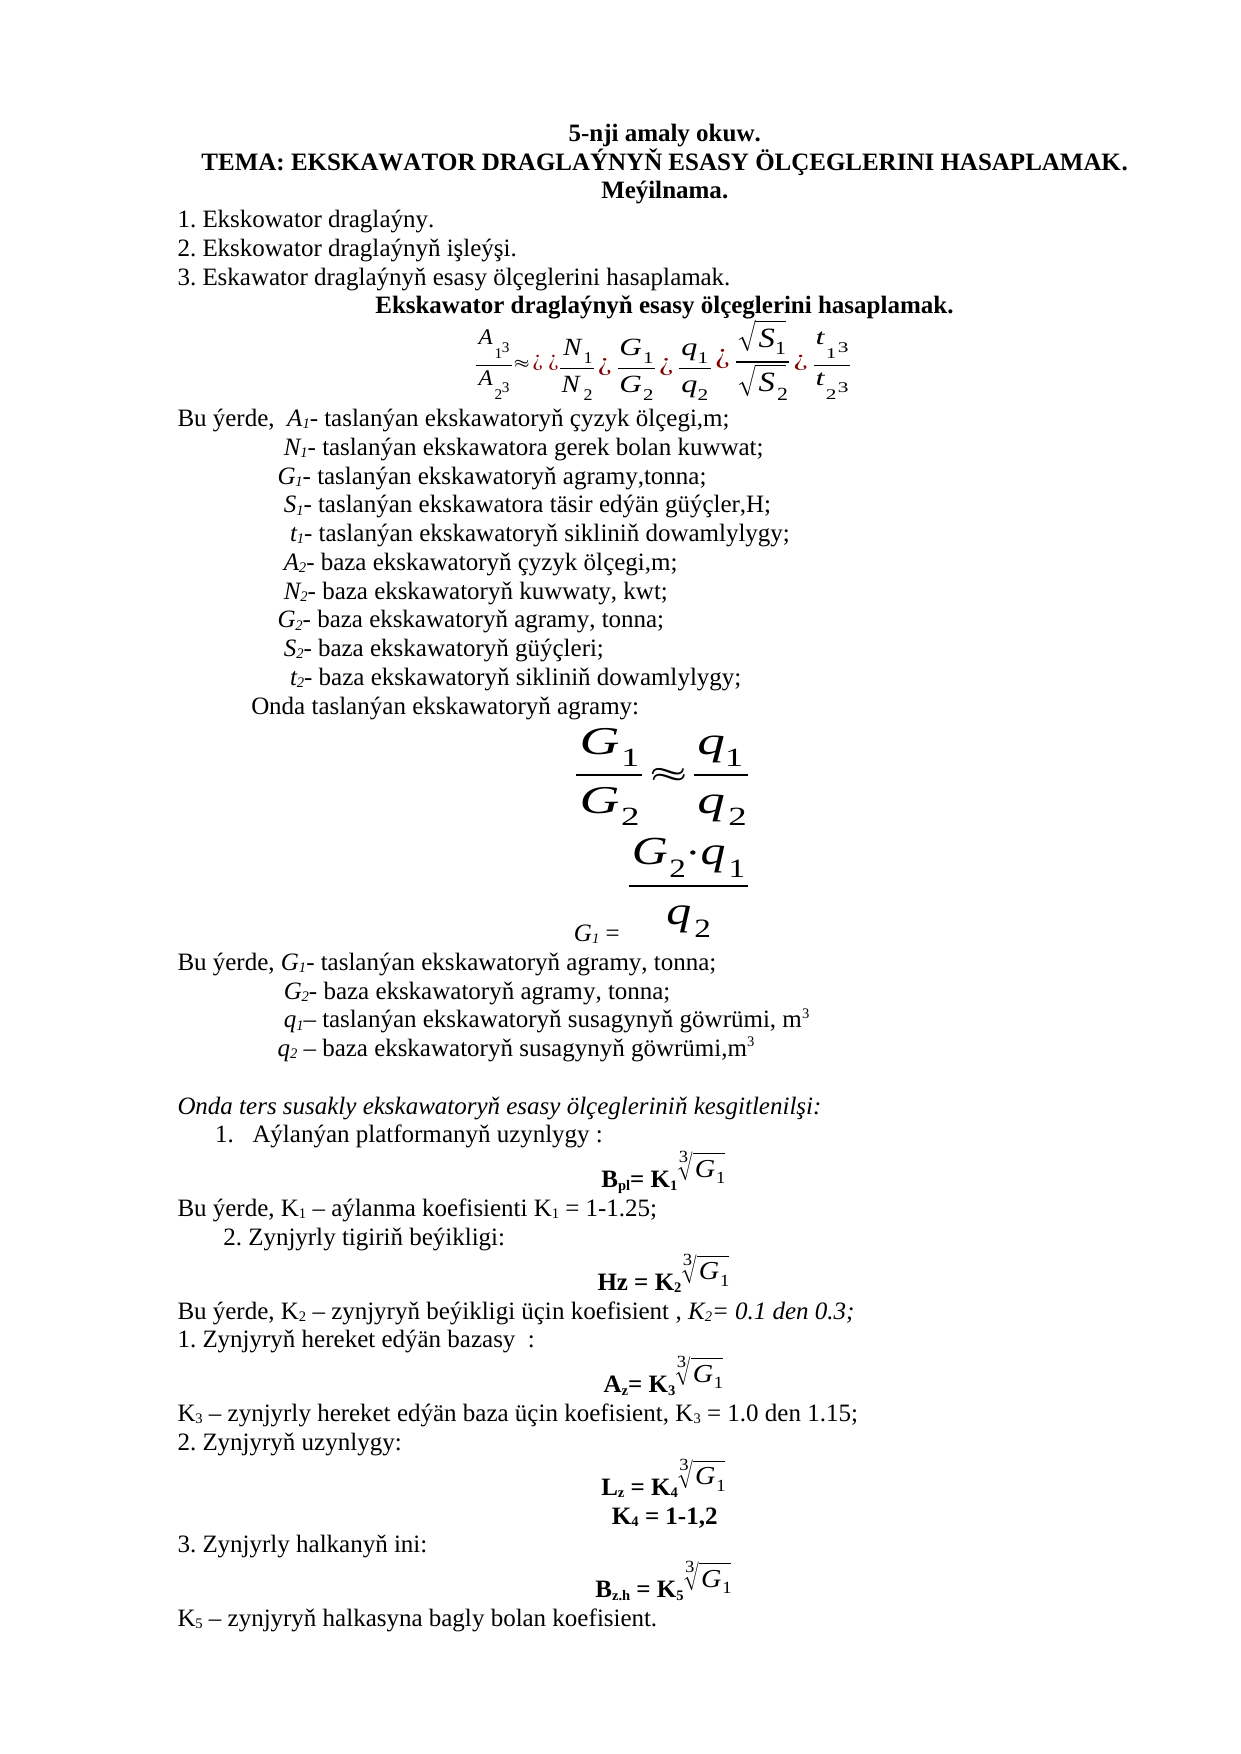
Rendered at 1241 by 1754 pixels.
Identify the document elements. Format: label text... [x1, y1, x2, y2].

text Bpl= K1 [177, 1148, 1152, 1193]
text Meýilnama. [177, 176, 1152, 204]
text Tema: Ekskawator draglaýnyň esasy ölçeglerini hasaplamak. [177, 147, 1152, 176]
list Aýlanýan platformanyň uzynlygy : [215, 1119, 1152, 1148]
text t1- taslanýan ekskawatoryň sikliniň dowamlylygy; [177, 518, 1152, 547]
text Lz = K4 [177, 1456, 1152, 1501]
text S2- baza ekskawatoryň güýçleri; [177, 633, 1152, 662]
text 1. Ekskowator draglaýny. [177, 204, 1152, 233]
text Bu ýerde, K2 – zynjyryň beýikligi üçin koefisient , K2= 0.1 den 0.3; [177, 1296, 1152, 1324]
text G1- taslanýan ekskawatoryň agramy,tonna; [177, 461, 1152, 489]
text A2- baza ekskawatoryň çyzyk ölçegi,m; [177, 547, 1152, 576]
text K3 – zynjyrly hereket edýän baza üçin koefisient, K3 = 1.0 den 1.15; [177, 1398, 1152, 1427]
text Onda taslanýan ekskawatoryň agramy: [177, 691, 1152, 719]
text Ekskawator draglaýnyň esasy ölçeglerini hasaplamak. [177, 291, 1152, 319]
text 1. Zynjyryň hereket edýän bazasy : [177, 1324, 1152, 1353]
text 2. Zynjyrly tigiriň beýikligi: [223, 1222, 1152, 1251]
text 5-nji amaly okuw. [177, 118, 1152, 147]
text N1- taslanýan ekskawatora gerek bolan kuwwat; [177, 432, 1152, 461]
text Bu ýerde, A1- taslanýan ekskawatoryň çyzyk ölçegi,m; [177, 403, 1152, 432]
text N2- baza ekskawatoryň kuwwaty, kwt; [177, 576, 1152, 604]
text Bz.h = K5 [177, 1558, 1152, 1603]
text Bu ýerde, K1 – aýlanma koefisienti K1 = 1-1.25; [177, 1193, 1152, 1222]
text K5 – zynjyryň halkasyna bagly bolan koefisient. [177, 1603, 1152, 1632]
text S1- taslanýan ekskawatora täsir edýän güýçler,H; [177, 489, 1152, 518]
text Onda ters susakly ekskawatoryň esasy ölçegleriniň kesgitlenilşi: [177, 1091, 1152, 1119]
text 3. Zynjyrly halkanyň ini: [177, 1529, 1152, 1558]
text G1 = [177, 830, 1152, 947]
text Bu ýerde, G1- taslanýan ekskawatoryň agramy, tonna; [177, 947, 1152, 976]
text Hz = K2 [177, 1251, 1152, 1296]
text q1– taslanýan ekskawatoryň susagynyň göwrümi, m3 [177, 1004, 1152, 1033]
text 2. Zynjyryň uzynlygy: [177, 1427, 1152, 1456]
text G2- baza ekskawatoryň agramy, tonna; [177, 976, 1152, 1004]
text K4 = 1-1,2 [177, 1501, 1152, 1529]
text G2- baza ekskawatoryň agramy, tonna; [177, 604, 1152, 633]
text Az= K3 [177, 1353, 1152, 1398]
text 2. Ekskowator draglaýnyň işleýşi. [177, 233, 1152, 262]
text q2 – baza ekskawatoryň susagynyň göwrümi,m3 [177, 1033, 1152, 1062]
text 3. Eskawator draglaýnyň esasy ölçeglerini hasaplamak. [177, 262, 1152, 291]
text t2- baza ekskawatoryň sikliniň dowamlylygy; [177, 662, 1152, 691]
